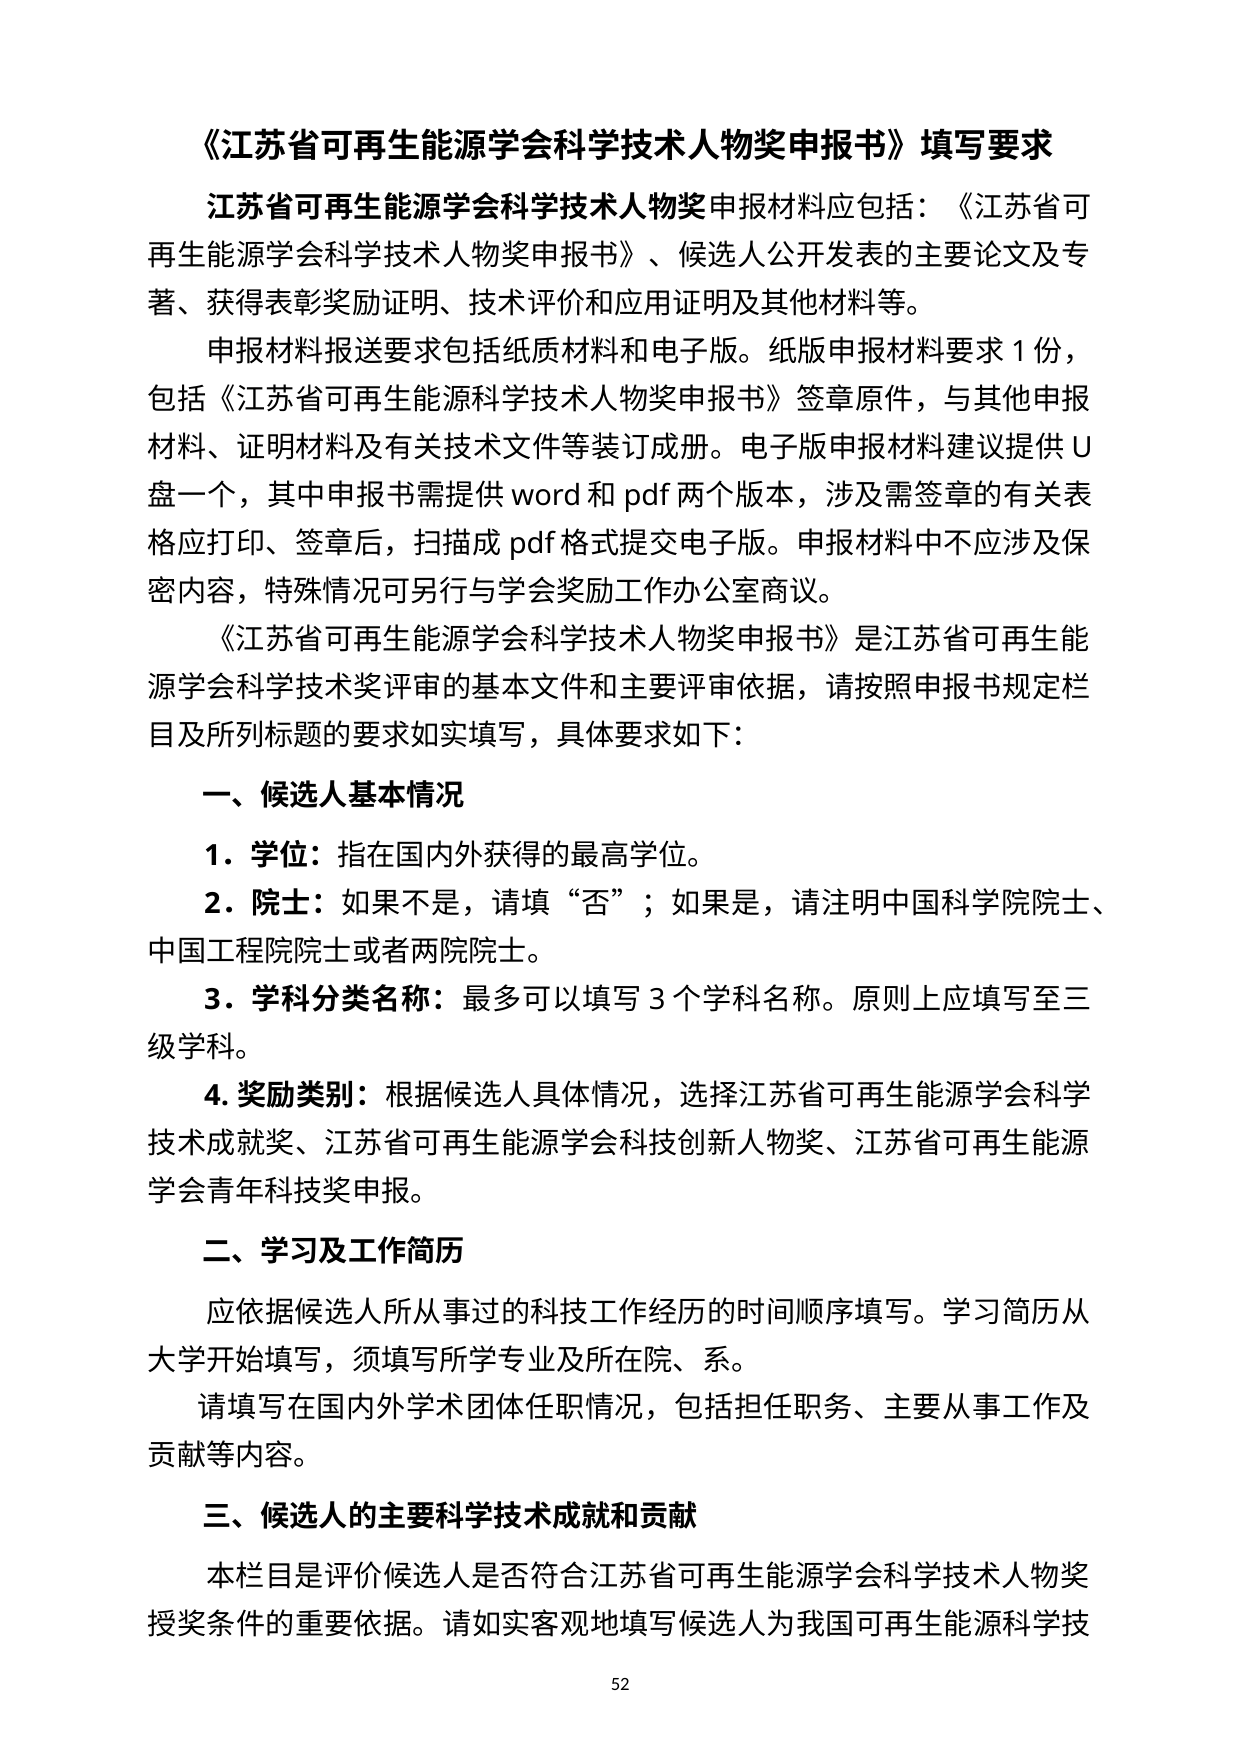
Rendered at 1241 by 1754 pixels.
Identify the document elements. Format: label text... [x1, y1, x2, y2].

text 3．学科分类名称：最多可以填写3个学科名称。原则上应填写至三级学科。 [148, 971, 1092, 1067]
text 江苏省可再生能源学会科学技术人物奖申报材料应包括：《江苏省可再生能源学会科学技术人物奖申报书》、候选人公开发表的主要论文及专著、获得表彰奖励证明、技术评价和应用证明及其他材料等。 [148, 179, 1092, 323]
text 《江苏省可再生能源学会科学技术人物奖申报书》是江苏省可再生能源学会科学技术奖评审的基本文件和主要评审依据，请按照申报书规定栏目及所列标题的要求如实填写，具体要求如下： [148, 611, 1092, 754]
text 一、候选人基本情况 [173, 767, 1092, 815]
text 2．院士：如果不是，请填“否”；如果是，请注明中国科学院院士、中国工程院院士或者两院院士。 [148, 875, 1092, 971]
text 应依据候选人所从事过的科技工作经历的时间顺序填写。学习简历从大学开始填写，须填写所学专业及所在院、系。 [148, 1284, 1092, 1379]
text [148, 1548, 1092, 1644]
text 申报材料报送要求包括纸质材料和电子版。纸版申报材料要求1份，包括《江苏省可再生能源科学技术人物奖申报书》签章原件，与其他申报材料、证明材料及有关技术文件等装订成册。电子版申报材料建议提供U盘一个，其中申报书需提供word和pdf两个版本，涉及需签章的有关表格应打印、签章后，扫描成pdf格式提交电子版。申报材料中不应涉及保密内容，特殊情况可另行与学会奖励工作办公室商议。 [148, 323, 1092, 611]
text 4. 奖励类别：根据候选人具体情况，选择江苏省可再生能源学会科学技术成就奖、江苏省可再生能源学会科技创新人物奖、江苏省可再生能源学会青年科技奖申报。 [148, 1067, 1092, 1211]
subtitle 《江苏省可再生能源学会科学技术人物奖申报书》填写要求 [148, 119, 1092, 167]
text 三、候选人的主要科学技术成就和贡献 [173, 1488, 1092, 1536]
text 1．学位：指在国内外获得的最高学位。 [148, 827, 1092, 875]
text 二、学习及工作简历 [173, 1223, 1092, 1271]
text 请填写在国内外学术团体任职情况，包括担任职务、主要从事工作及贡献等内容。 [148, 1379, 1092, 1475]
